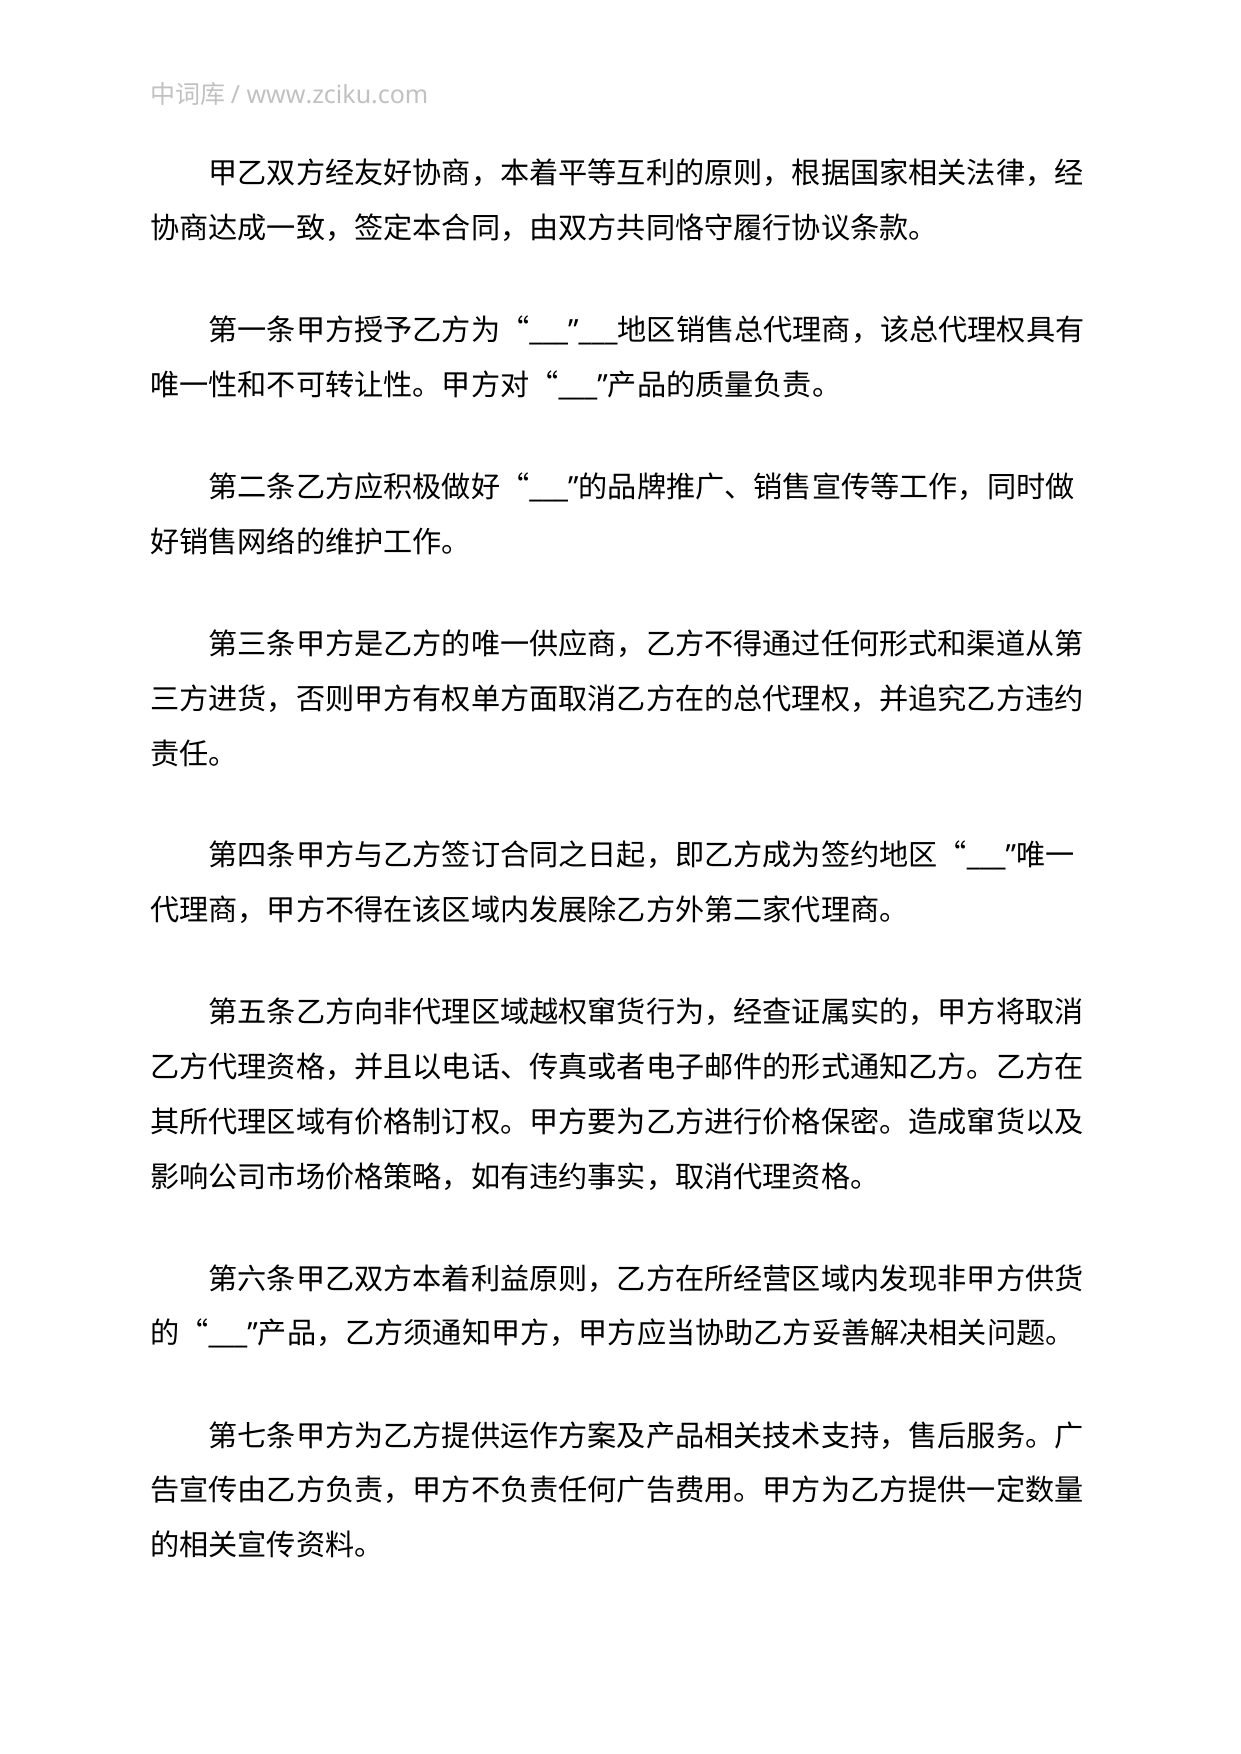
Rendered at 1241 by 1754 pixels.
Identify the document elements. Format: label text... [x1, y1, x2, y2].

text 第四条甲方与乙方签订合同之日起，即乙方成为签约地区“___”唯一代理商，甲方不得在该区域内发展除乙方外第二家代理商。 [150, 832, 1090, 929]
text 第七条甲方为乙方提供运作方案及产品相关技术支持，售后服务。广告宣传由乙方负责，甲方不负责任何广告费用。甲方为乙方提供一定数量的相关宣传资料。 [150, 1412, 1090, 1564]
text 甲乙双方经友好协商，本着平等互利的原则，根据国家相关法律，经协商达成一致，签定本合同，由双方共同恪守履行协议条款。 [150, 150, 1090, 247]
text 第三条甲方是乙方的唯一供应商，乙方不得通过任何形式和渠道从第三方进货，否则甲方有权单方面取消乙方在的总代理权，并追究乙方违约责任。 [150, 620, 1090, 772]
text 第五条乙方向非代理区域越权窜货行为，经查证属实的，甲方将取消乙方代理资格，并且以电话、传真或者电子邮件的形式通知乙方。乙方在其所代理区域有价格制订权。甲方要为乙方进行价格保密。造成窜货以及影响公司市场价格策略，如有违约事实，取消代理资格。 [150, 989, 1090, 1196]
text 第二条乙方应积极做好“___”的品牌推广、销售宣传等工作，同时做好销售网络的维护工作。 [150, 464, 1090, 561]
text 第六条甲乙双方本着利益原则，乙方在所经营区域内发现非甲方供货的“___”产品，乙方须通知甲方，甲方应当协助乙方妥善解决相关问题。 [150, 1255, 1090, 1352]
text 第一条甲方授予乙方为“___”___地区销售总代理商，该总代理权具有唯一性和不可转让性。甲方对“___”产品的质量负责。 [150, 307, 1090, 404]
